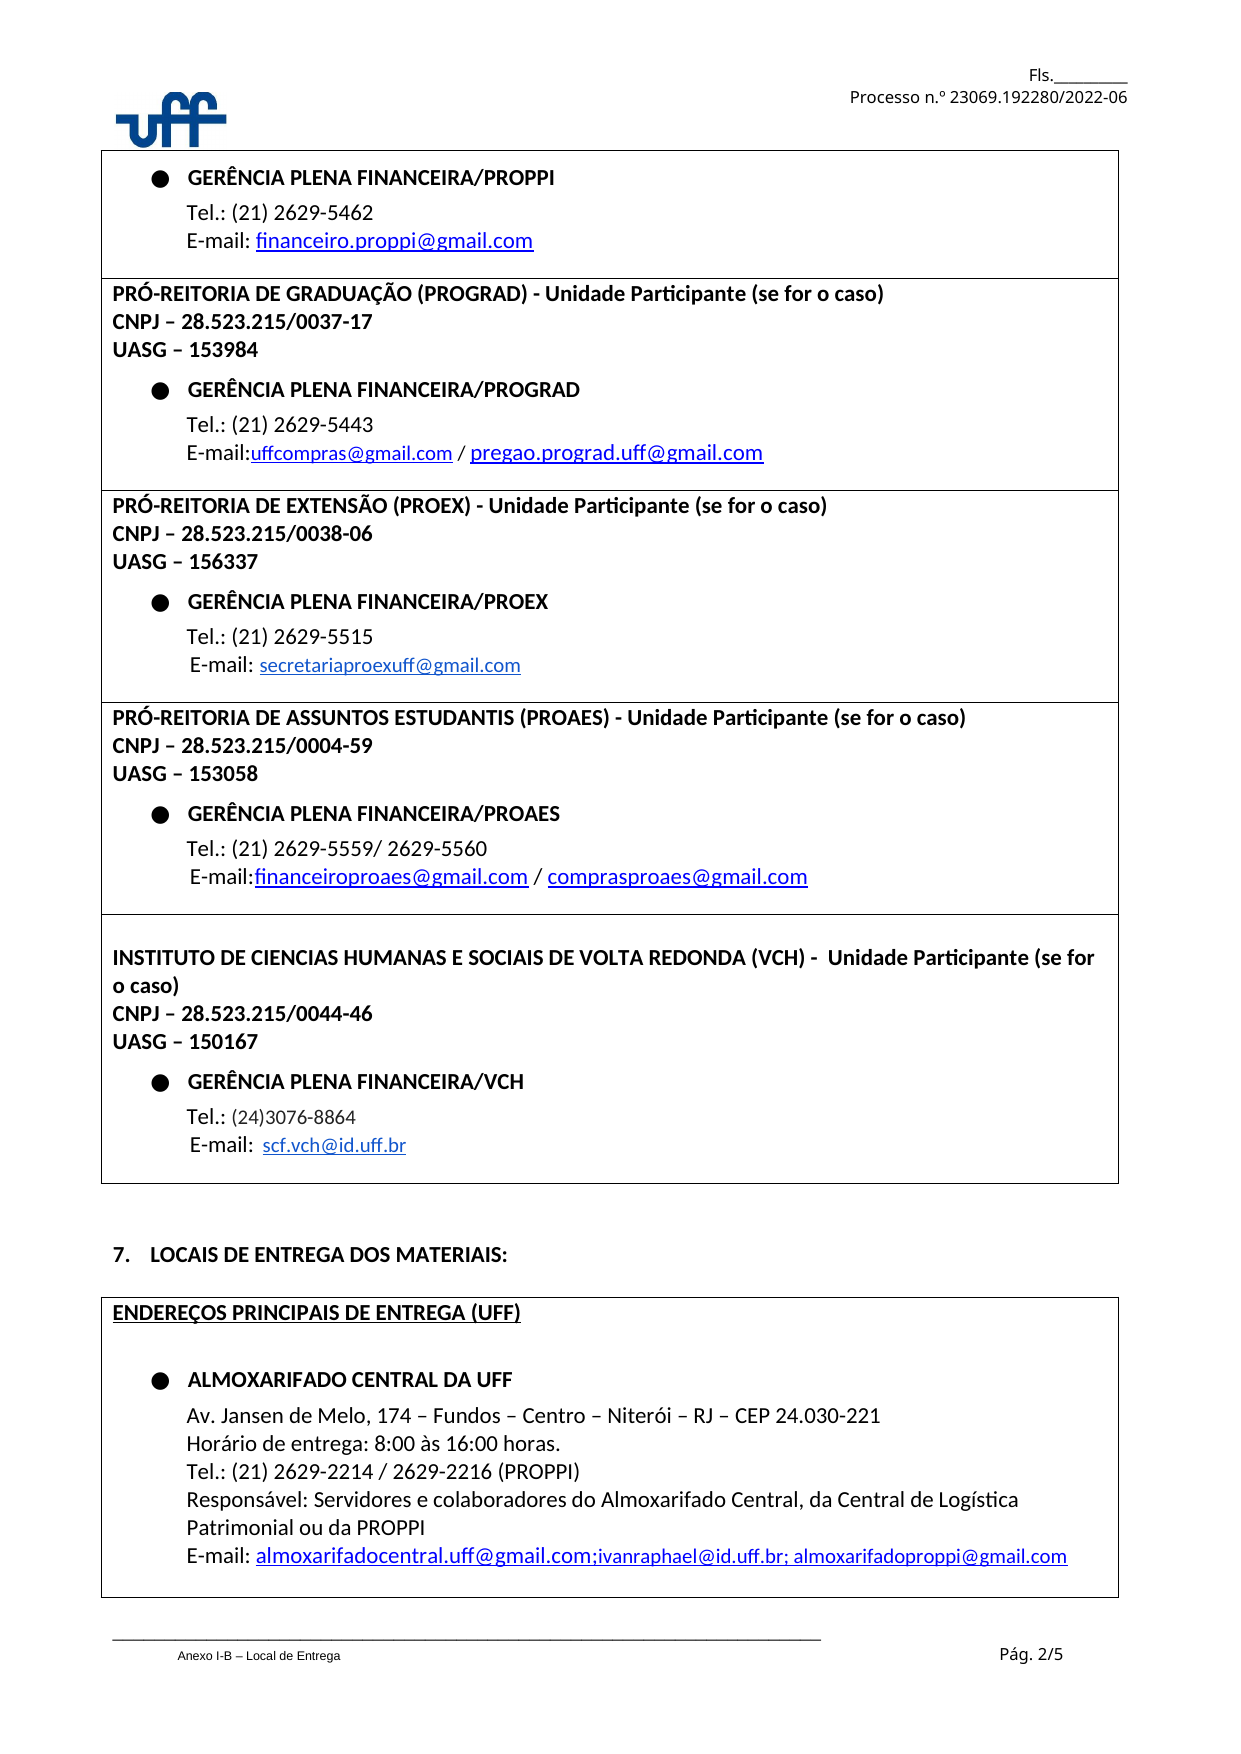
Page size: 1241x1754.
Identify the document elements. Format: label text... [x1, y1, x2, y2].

list LOCAIS DE ENTREGA DOS MATERIAIS: [113, 1241, 1128, 1269]
table_cell PRÓ-REITORIA DE ASSUNTOS ESTUDANTIS (PROAES) - Unidade Participante (se for o caso) CNPJ – 28.523.215/0004-59 UASG – 153058 GERÊNCIA PLENA FINANCEIRA/PROAES Tel.: (21) 2629-5559/ 2629-5560 E-mail:financeiroproaes@gmail.com / comprasproaes@gmail.com [102, 703, 1118, 914]
table_cell INSTITUTO DE CIENCIAS HUMANAS E SOCIAIS DE VOLTA REDONDA (VCH) - Unidade Participante (se for o caso) CNPJ – 28.523.215/0044-46 UASG – 150167 GERÊNCIA PLENA FINANCEIRA/VCH Tel.: (24)3076-8864 E-mail: scf.vch@id.uff.br [102, 915, 1118, 1182]
table_cell PRÓ-REITORIA DE GRADUAÇÃO (PROGRAD) - Unidade Participante (se for o caso) CNPJ – 28.523.215/0037-17 UASG – 153984 GERÊNCIA PLENA FINANCEIRA/PROGRAD Tel.: (21) 2629-5443 E-mail:uffcompras@gmail.com / pregao.prograd.uff@gmail.com [102, 279, 1118, 490]
picture [114, 92, 227, 150]
table_cell PRÓ-REITORIA DE EXTENSÃO (PROEX) - Unidade Participante (se for o caso) CNPJ – 28.523.215/0038-06 UASG – 156337 GERÊNCIA PLENA FINANCEIRA/PROEX Tel.: (21) 2629-5515 E-mail: secretariaproexuff@gmail.com [102, 491, 1118, 702]
